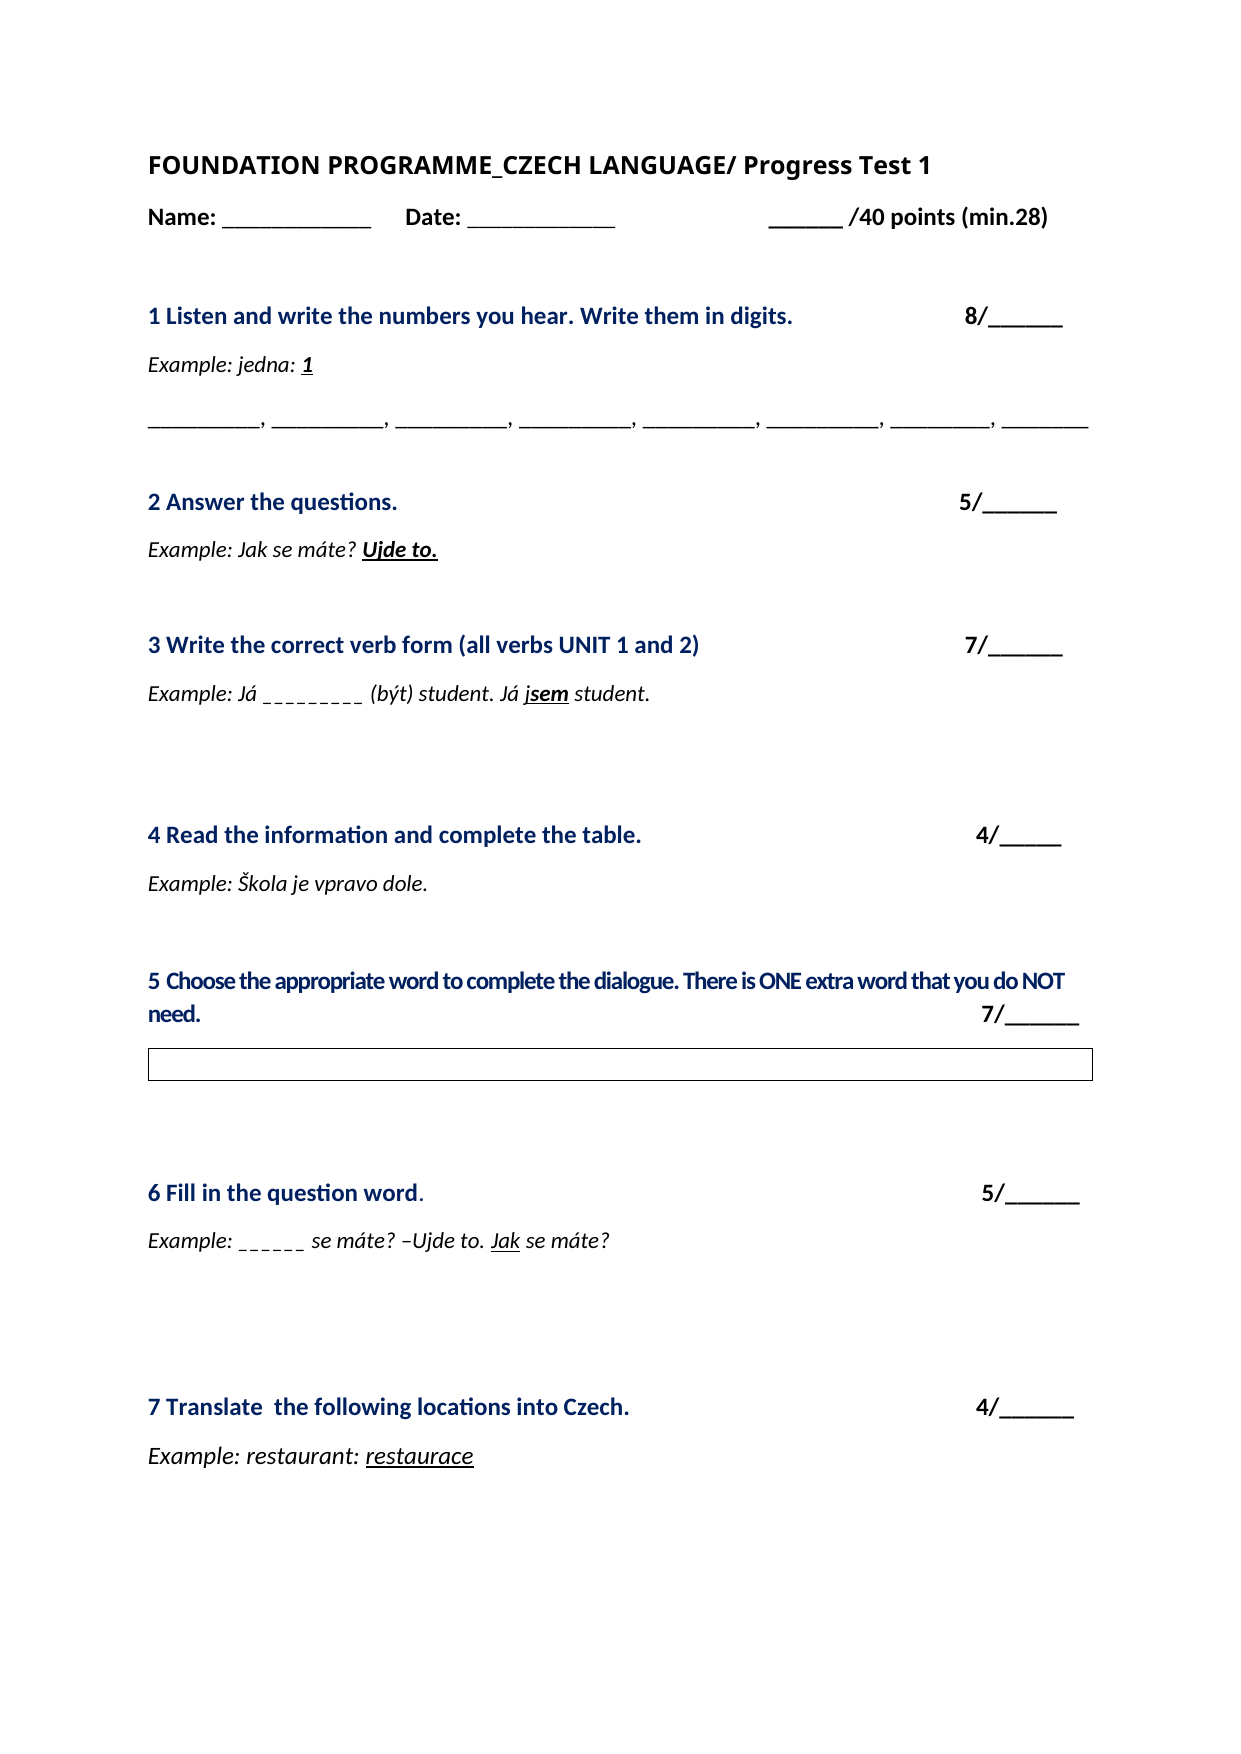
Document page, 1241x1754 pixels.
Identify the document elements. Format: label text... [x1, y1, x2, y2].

text Example: Já _________ (být) student. Já jsem student. [148, 679, 1093, 707]
text FOUNDATION PROGRAMME_CZECH LANGUAGE/ Progress Test 1 [148, 148, 1093, 182]
text 2 Answer the questions. 5/______ [148, 486, 1093, 516]
text Example: Škola je vpravo dole. [148, 869, 1093, 897]
text 6 Fill in the question word. 5/______ [148, 1177, 1093, 1207]
text 3 Write the correct verb form (all verbs UNIT 1 and 2) 7/______ [148, 629, 1093, 660]
text Name: ____________ Date: _____________ ______ /40 points (min.28) [148, 201, 1093, 232]
text Example: restaurant: restaurace [148, 1440, 1093, 1471]
text 1 Listen and write the numbers you hear. Write them in digits. 8/______ [148, 300, 1093, 331]
table_header [149, 1049, 1092, 1079]
text 5 Choose the appropriate word to complete the dialogue. There is ONE extra word that you do NOT need. 7/______ [148, 965, 1093, 1029]
text 7 Translate the following locations into Czech. 4/______ [148, 1391, 1093, 1421]
text _________, _________, _________, _________, _________, _________, ________, _______ [148, 401, 1093, 431]
text Example: jedna: 1 [148, 350, 1093, 378]
text Example: ______ se máte? –Ujde to. Jak se máte? [148, 1227, 1093, 1254]
text 4 Read the information and complete the table. 4/_____ [148, 819, 1093, 850]
text Example: Jak se máte? Ujde to. [148, 535, 1093, 563]
